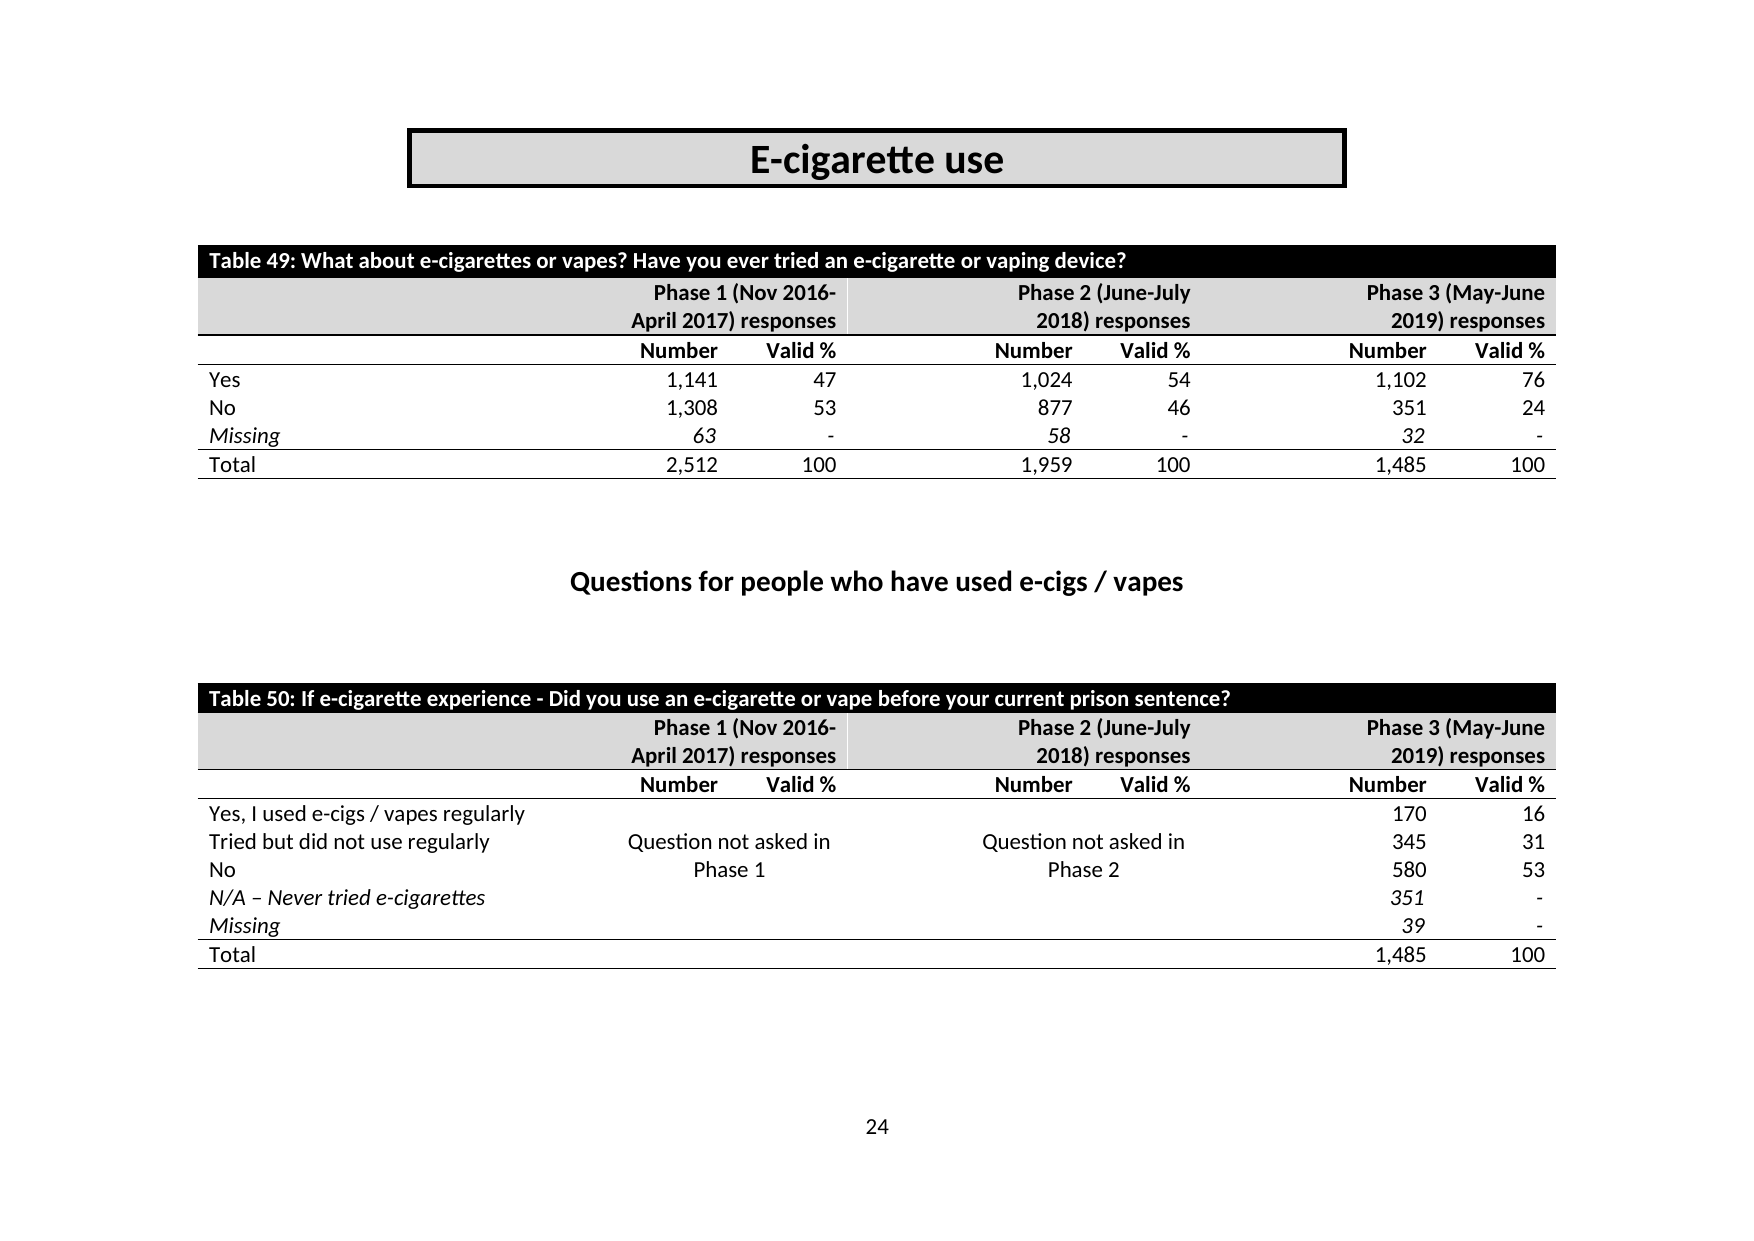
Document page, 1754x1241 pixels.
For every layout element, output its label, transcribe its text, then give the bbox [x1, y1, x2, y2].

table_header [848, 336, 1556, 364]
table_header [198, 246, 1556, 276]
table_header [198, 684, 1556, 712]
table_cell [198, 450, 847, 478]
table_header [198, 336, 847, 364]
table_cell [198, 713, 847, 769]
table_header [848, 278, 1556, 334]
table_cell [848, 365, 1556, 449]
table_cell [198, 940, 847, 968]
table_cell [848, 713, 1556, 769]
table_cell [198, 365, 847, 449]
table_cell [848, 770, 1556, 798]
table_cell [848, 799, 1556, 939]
text Questions for people who have used e-cigs / vapes [118, 563, 1636, 599]
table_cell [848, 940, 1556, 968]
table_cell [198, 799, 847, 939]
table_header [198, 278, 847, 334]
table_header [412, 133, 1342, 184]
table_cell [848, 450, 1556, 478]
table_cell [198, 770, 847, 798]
